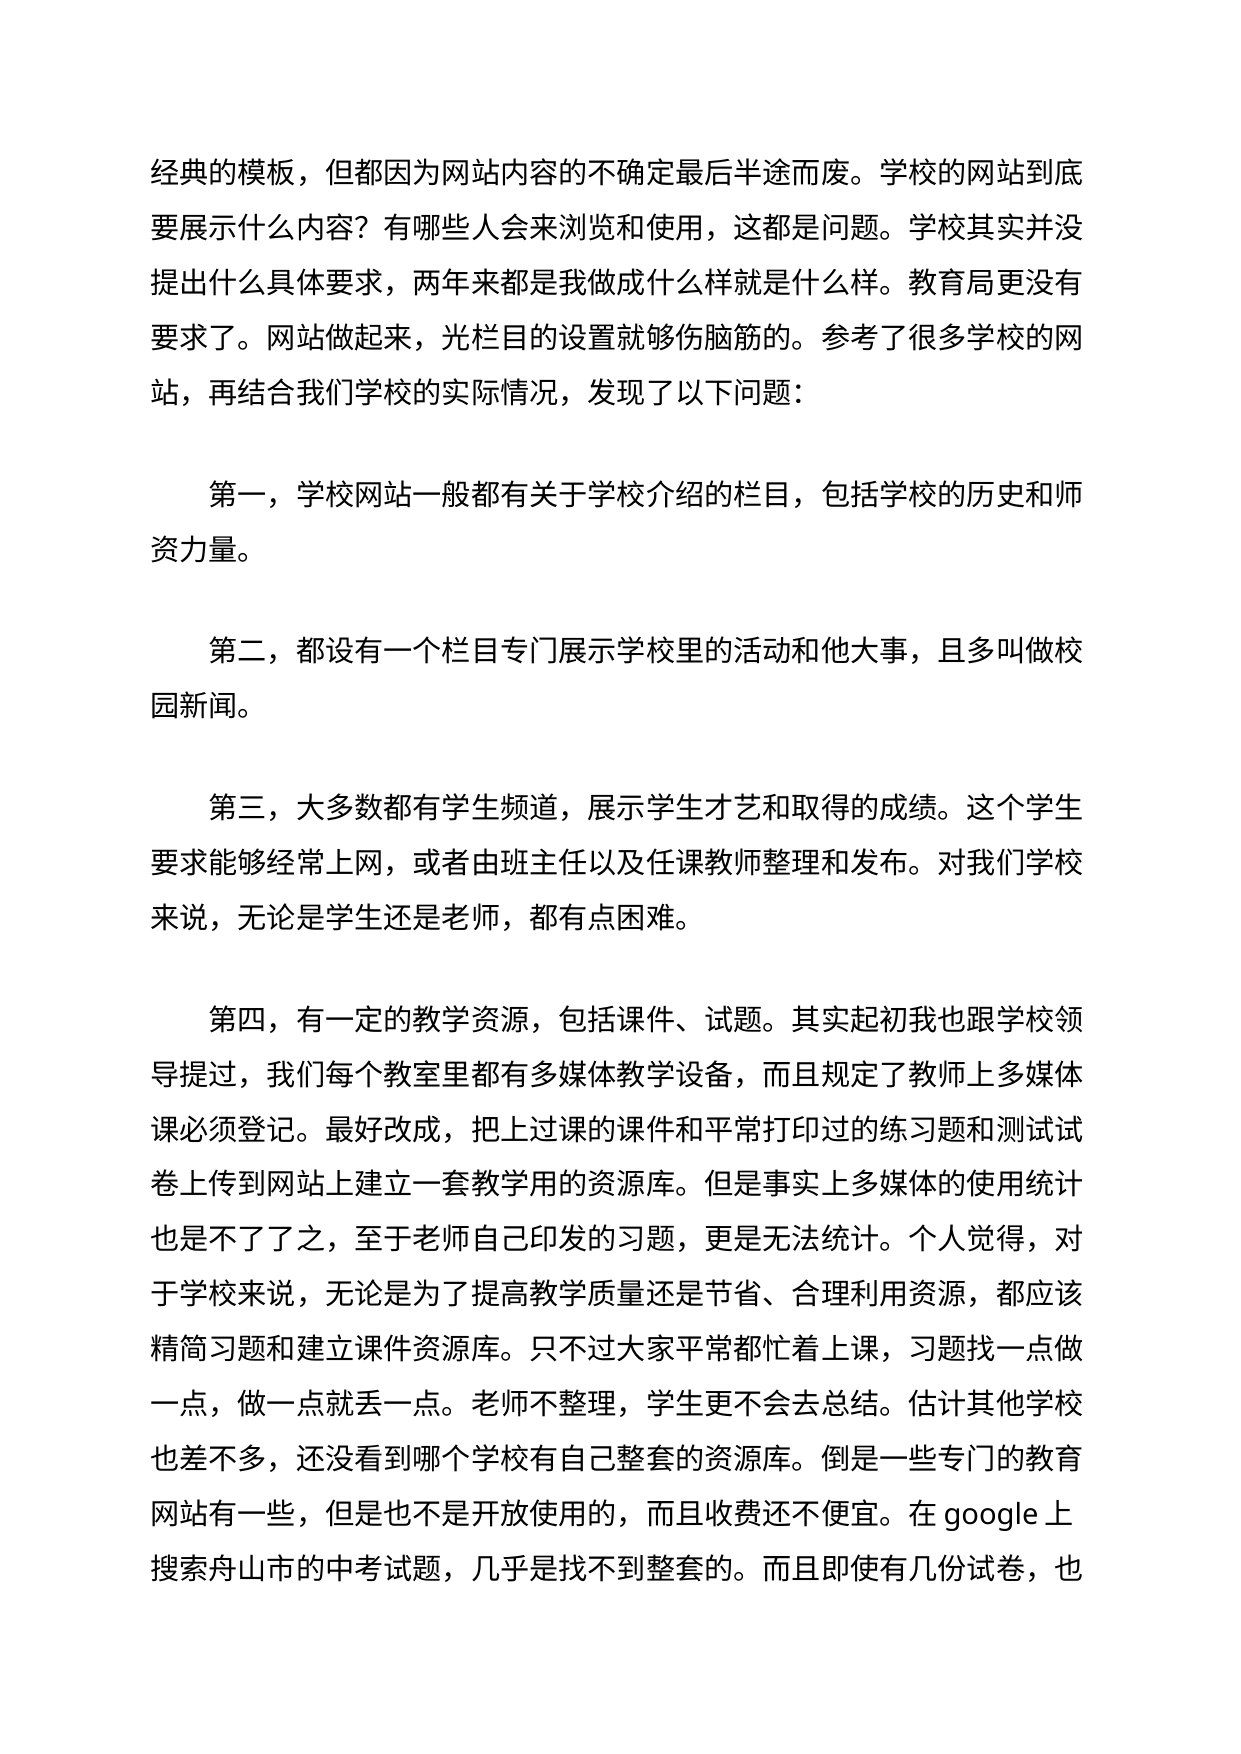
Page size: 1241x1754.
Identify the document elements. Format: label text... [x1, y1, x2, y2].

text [150, 996, 1090, 1588]
text 第二，都设有一个栏目专门展示学校里的活动和他大事，且多叫做校园新闻。 [150, 628, 1090, 725]
text 第一，学校网站一般都有关于学校介绍的栏目，包括学校的历史和师资力量。 [150, 471, 1090, 568]
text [150, 150, 1090, 412]
text 第三，大多数都有学生频道，展示学生才艺和取得的成绩。这个学生要求能够经常上网，或者由班主任以及任课教师整理和发布。对我们学校来说，无论是学生还是老师，都有点困难。 [150, 785, 1090, 937]
